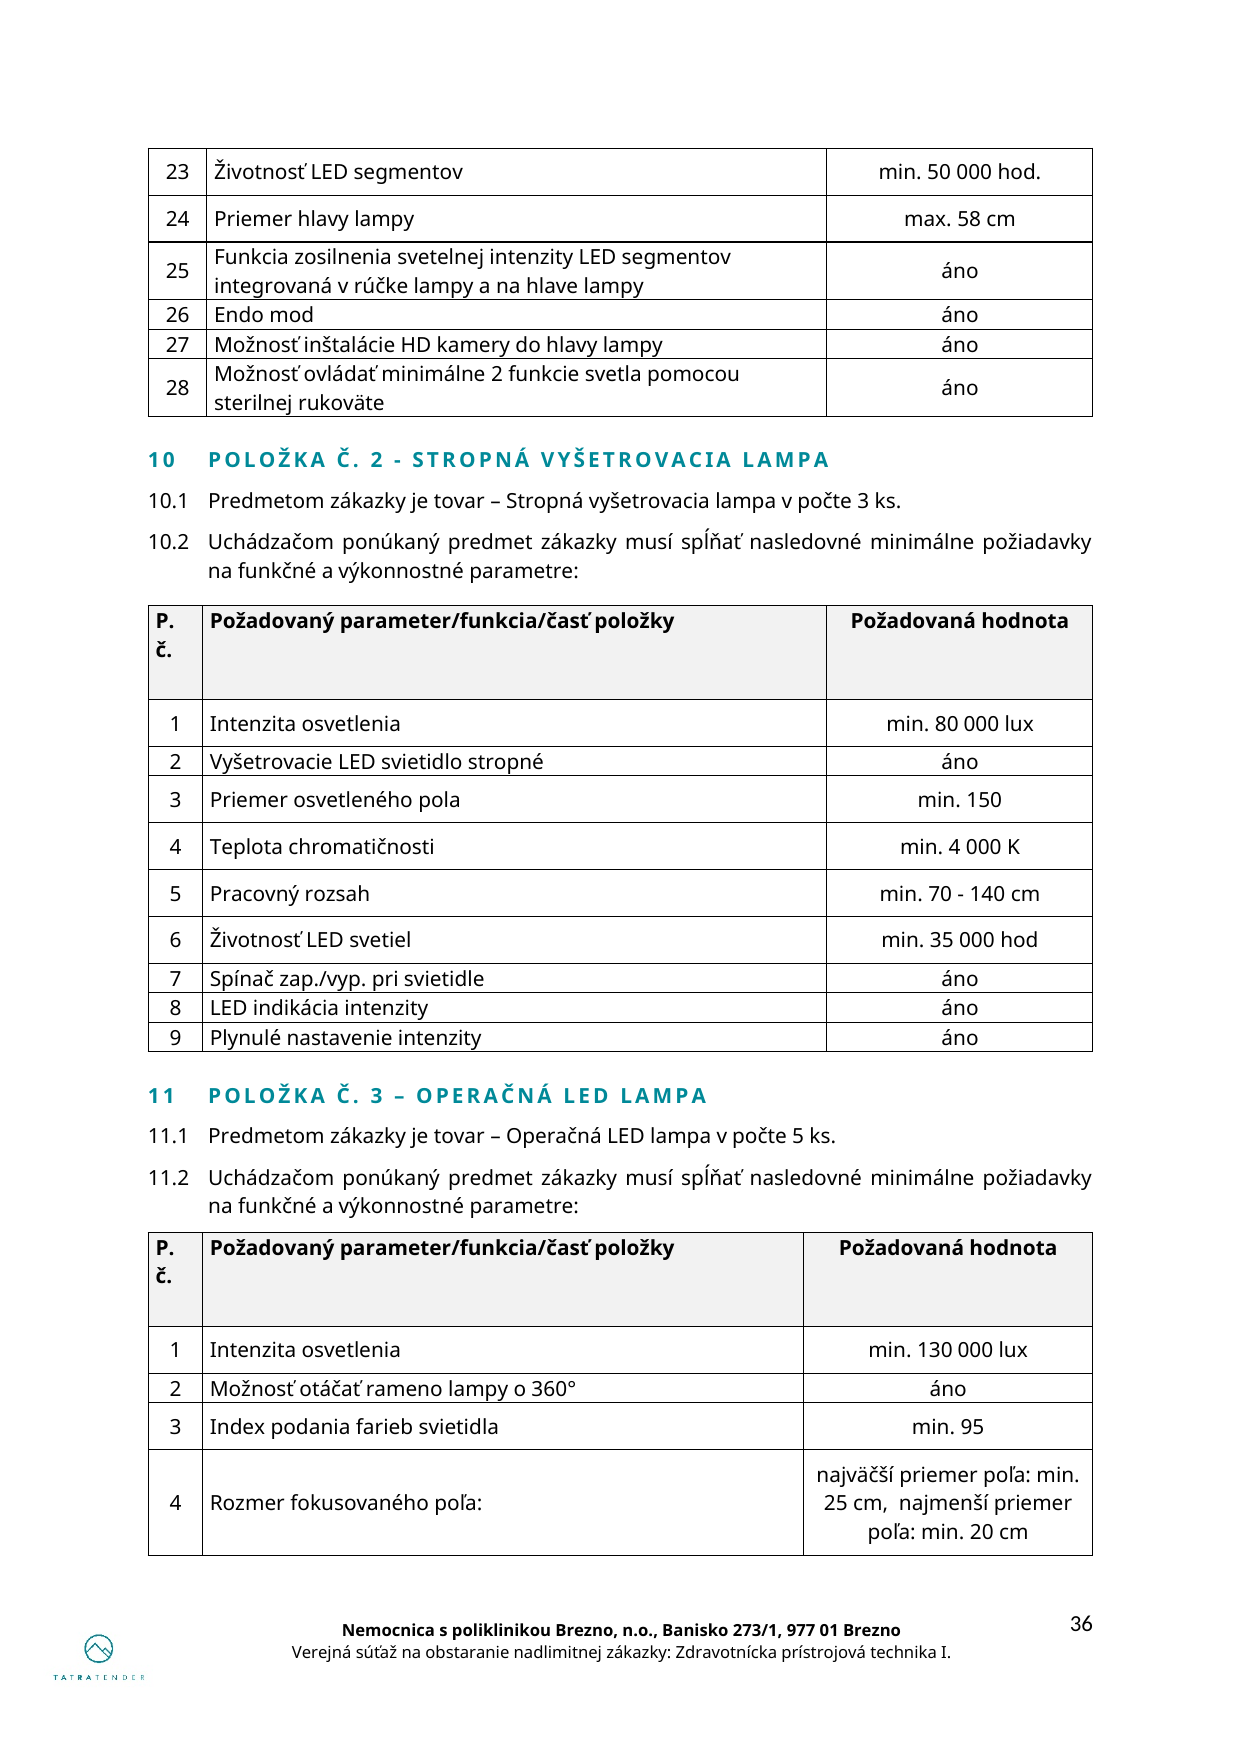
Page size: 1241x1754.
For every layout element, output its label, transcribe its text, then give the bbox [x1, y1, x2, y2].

table_cell min. 70 - 140 cm [827, 870, 1092, 916]
table_header P. č. [149, 606, 202, 699]
list Predmetom zákazky je tovar – Stropná vyšetrovacia lampa v počte 3 ks. [148, 487, 1093, 515]
table_cell áno [804, 1374, 1092, 1402]
table_cell 25 [149, 243, 206, 299]
table_cell áno [827, 993, 1092, 1022]
table_cell 5 [149, 870, 202, 916]
table_cell Funkcia zosilnenia svetelnej intenzity LED segmentov integrovaná v rúčke lampy a na hlave lampy [207, 243, 826, 299]
list Predmetom zákazky je tovar – Operačná LED lampa v počte 5 ks. [148, 1122, 1093, 1150]
table_cell Intenzita osvetlenia [203, 1327, 803, 1373]
table_cell 9 [149, 1023, 202, 1051]
table_cell 2 [149, 1374, 202, 1402]
table_cell 6 [149, 917, 202, 963]
table_cell áno [827, 300, 1092, 329]
list Položka č. 3 – Operačná LED lampa [148, 1081, 1093, 1109]
table_cell LED indikácia intenzity [203, 993, 826, 1022]
table_cell áno [827, 330, 1092, 358]
table_cell Možnosť inštalácie HD kamery do hlavy lampy [207, 330, 826, 358]
picture [32, 1610, 165, 1704]
table_cell min. 95 [804, 1403, 1092, 1449]
table_cell 4 [149, 823, 202, 869]
table_cell 3 [149, 776, 202, 822]
table_cell 27 [149, 330, 206, 358]
table_cell min. 4 000 K [827, 823, 1092, 869]
table_cell áno [827, 243, 1092, 299]
table_cell Teplota chromatičnosti [203, 823, 826, 869]
table_cell min. 130 000 lux [804, 1327, 1092, 1373]
table_header Požadovaná hodnota [804, 1233, 1092, 1326]
table_cell min. 80 000 lux [827, 700, 1092, 746]
table_header Požadovaný parameter/funkcia/časť položky [203, 1233, 803, 1326]
table_cell Možnosť ovládať minimálne 2 funkcie svetla pomocou sterilnej rukoväte [207, 359, 826, 416]
table_header Požadovaná hodnota [827, 606, 1092, 699]
table_cell Intenzita osvetlenia [203, 700, 826, 746]
table_cell min. 50 000 hod. [827, 149, 1092, 194]
table_cell 1 [149, 700, 202, 746]
table_cell Pracovný rozsah [203, 870, 826, 916]
table_cell Plynulé nastavenie intenzity [203, 1023, 826, 1051]
table_cell Priemer hlavy lampy [207, 196, 826, 241]
table_cell max. 58 cm [827, 196, 1092, 241]
table_cell 8 [149, 993, 202, 1022]
table_cell 7 [149, 964, 202, 992]
table_cell Index podania farieb svietidla [203, 1403, 803, 1449]
table_cell najväčší priemer poľa: min. 25 cm, najmenší priemer poľa: min. 20 cm [804, 1450, 1092, 1555]
table_cell 1 [149, 1327, 202, 1373]
table_cell áno [827, 359, 1092, 416]
table_cell Možnosť otáčať rameno lampy o 360° [203, 1374, 803, 1402]
table_cell 24 [149, 196, 206, 241]
table_cell 2 [149, 747, 202, 775]
table_cell Rozmer fokusovaného poľa: [203, 1450, 803, 1555]
table_cell áno [827, 1023, 1092, 1051]
list Položka č. 2 - Stropná vyšetrovacia lampa [148, 446, 1093, 474]
table_cell min. 35 000 hod [827, 917, 1092, 963]
list Uchádzačom ponúkaný predmet zákazky musí spĺňať nasledovné minimálne požiadavky na funkčné a výkonnostné parametre: [148, 527, 1093, 584]
table_cell 3 [149, 1403, 202, 1449]
table_cell áno [827, 964, 1092, 992]
table_cell 23 [149, 149, 206, 194]
table_header P. č. [149, 1233, 202, 1326]
table_cell Spínač zap./vyp. pri svietidle [203, 964, 826, 992]
table_cell min. 150 [827, 776, 1092, 822]
table_cell 4 [149, 1450, 202, 1555]
table_cell 28 [149, 359, 206, 416]
table_cell Endo mod [207, 300, 826, 329]
table_cell Vyšetrovacie LED svietidlo stropné [203, 747, 826, 775]
table_cell áno [827, 747, 1092, 775]
table_cell 26 [149, 300, 206, 329]
table_header Požadovaný parameter/funkcia/časť položky [203, 606, 826, 699]
list Uchádzačom ponúkaný predmet zákazky musí spĺňať nasledovné minimálne požiadavky na funkčné a výkonnostné parametre: [148, 1163, 1093, 1219]
table_cell Priemer osvetleného pola [203, 776, 826, 822]
table_cell Životnosť LED segmentov [207, 149, 826, 194]
table_cell Životnosť LED svetiel [203, 917, 826, 963]
